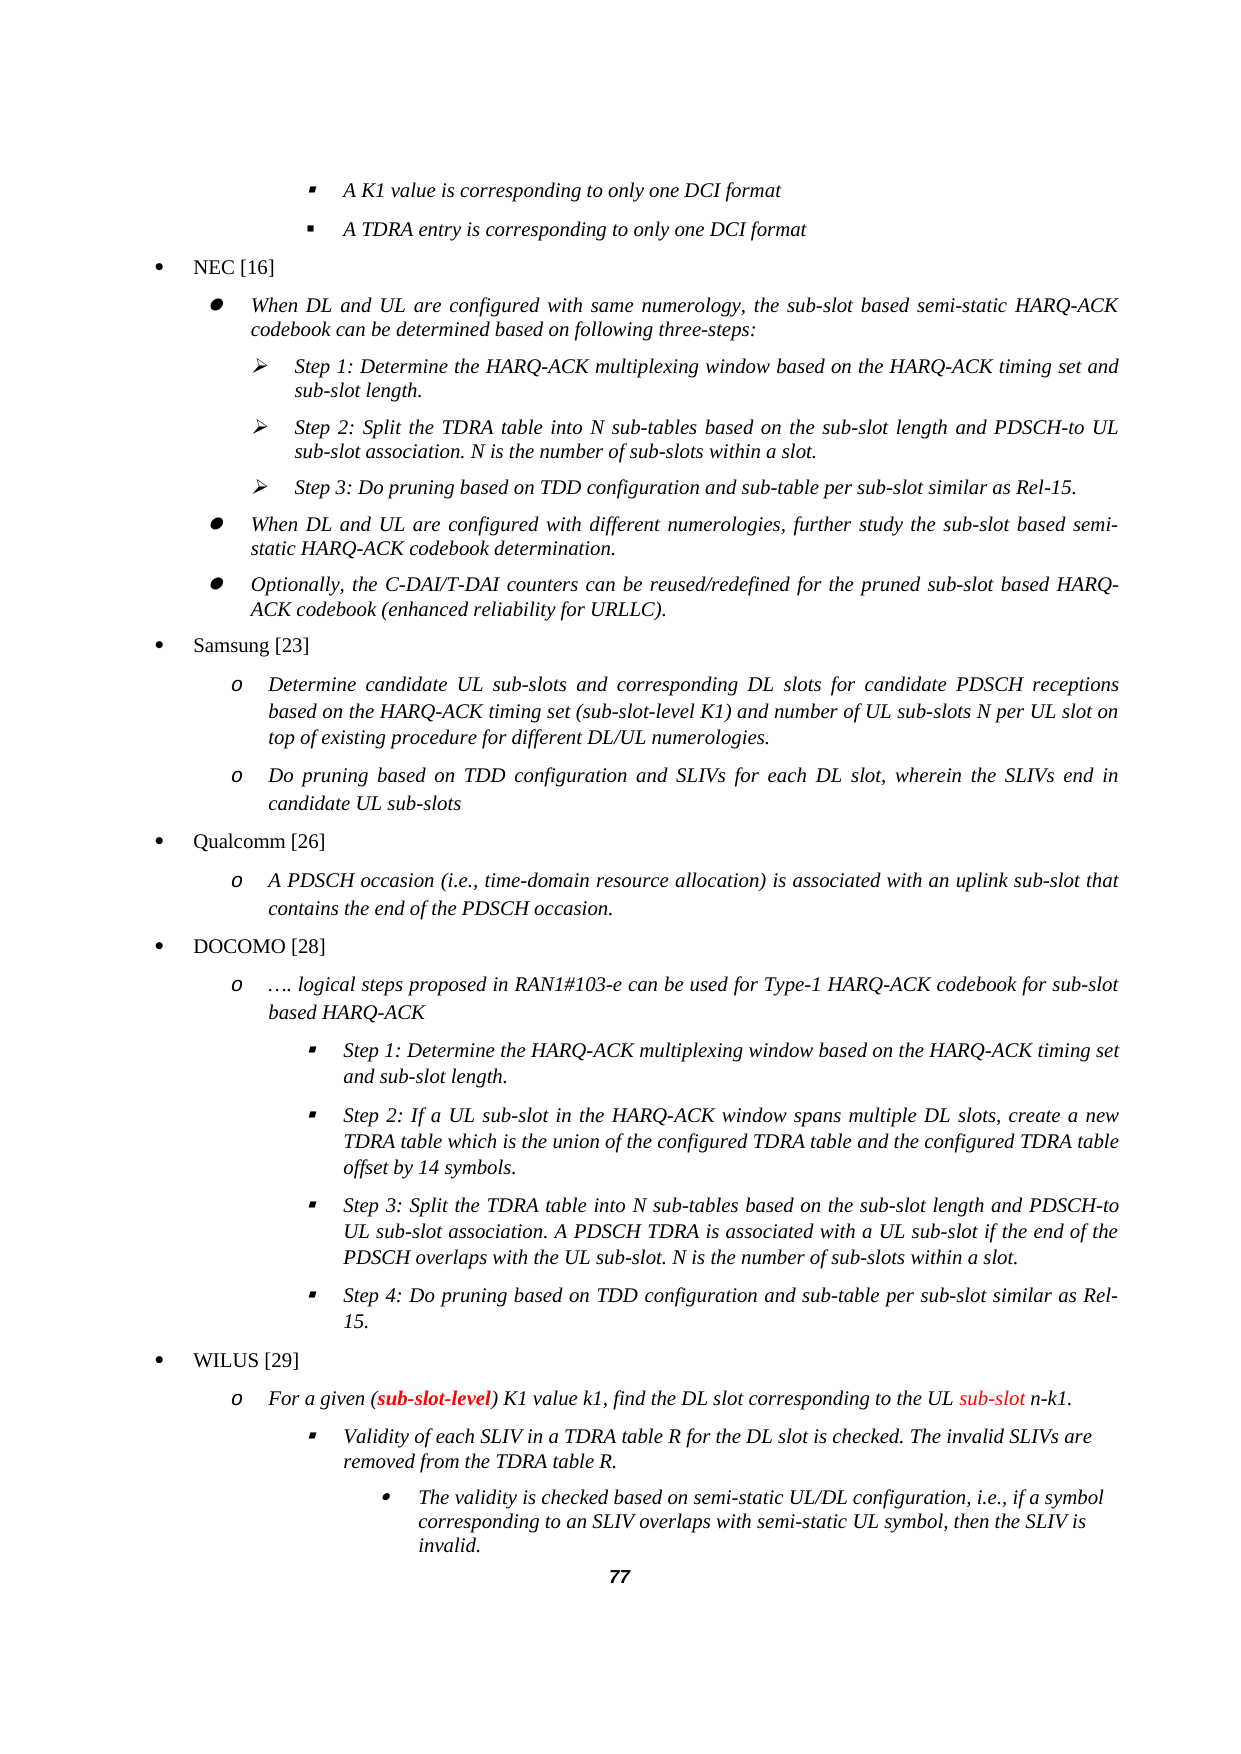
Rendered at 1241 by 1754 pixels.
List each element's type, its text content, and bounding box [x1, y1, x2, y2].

list A TDRA entry is corresponding to only one DCI format [306, 216, 1122, 241]
list Validity of each SLIV in a TDRA table R for the DL slot is checked. The invalid SLIVs are removed from the TDRA table R. [306, 1424, 1122, 1473]
list …. logical steps proposed in RAN1#103-e can be used for Type-1 HARQ-ACK codebook for sub-slot based HARQ-ACK [231, 972, 1122, 1024]
list Do pruning based on TDD configuration and SLIVs for each DL slot, wherein the SLIVs end in candidate UL sub-slots [231, 763, 1122, 815]
list DOCOMO [28] [156, 934, 1122, 958]
list Determine candidate UL sub-slots and corresponding DL slots for candidate PDSCH receptions based on the HARQ-ACK timing set (sub-slot-level K1) and number of UL sub-slots N per UL slot on top of existing procedure for different DL/UL numerologies. [231, 671, 1122, 749]
list For a given (sub-slot-level) K1 value k1, find the DL slot corresponding to the UL sub-slot n-k1. [231, 1386, 1122, 1412]
list Step 3: Split the TDRA table into N sub-tables based on the sub-slot length and PDSCH-to UL sub-slot association. A PDSCH TDRA is associated with a UL sub-slot if the end of the PDSCH overlaps with the UL sub-slot. N is the number of sub-slots within a slot. [306, 1193, 1122, 1269]
list Samsung [23] [156, 633, 1122, 657]
list Step 3: Do pruning based on TDD configuration and sub-table per sub-slot similar as Rel-15. [251, 475, 1122, 499]
list NEC [16] [156, 255, 1122, 279]
list WILUS [29] [156, 1348, 1122, 1372]
list Optionally, the C-DAI/T-DAI counters can be reused/redefined for the pruned sub-slot based HARQ-ACK codebook (enhanced reliability for URLLC). [207, 572, 1122, 621]
list Step 1: Determine the HARQ-ACK multiplexing window based on the HARQ-ACK timing set and sub-slot length. [306, 1038, 1122, 1088]
list When DL and UL are configured with different numerologies, further study the sub-slot based semi-static HARQ-ACK codebook determination. [207, 512, 1122, 560]
list Step 4: Do pruning based on TDD configuration and sub-table per sub-slot similar as Rel-15. [306, 1283, 1122, 1333]
list A PDSCH occasion (i.e., time-domain resource allocation) is associated with an uplink sub-slot that contains the end of the PDSCH occasion. [231, 868, 1122, 919]
list Step 2: If a UL sub-slot in the HARQ-ACK window spans multiple DL slots, create a new TDRA table which is the union of the configured TDRA table and the configured TDRA table offset by 14 symbols. [306, 1103, 1122, 1179]
list Step 2: Split the TDRA table into N sub-tables based on the sub-slot length and PDSCH-to UL sub-slot association. N is the number of sub-slots within a slot. [251, 414, 1122, 463]
list A K1 value is corresponding to only one DCI format [306, 178, 1122, 202]
list The validity is checked based on semi-static UL/DL configuration, i.e., if a symbol corresponding to an SLIV overlaps with semi-static UL symbol, then the SLIV is invalid. [381, 1485, 1122, 1557]
list Step 1: Determine the HARQ-ACK multiplexing window based on the HARQ-ACK timing set and sub-slot length. [251, 354, 1122, 402]
list When DL and UL are configured with same numerology, the sub-slot based semi-static HARQ-ACK codebook can be determined based on following three-steps: [207, 293, 1122, 341]
list Qualcomm [26] [156, 829, 1122, 853]
